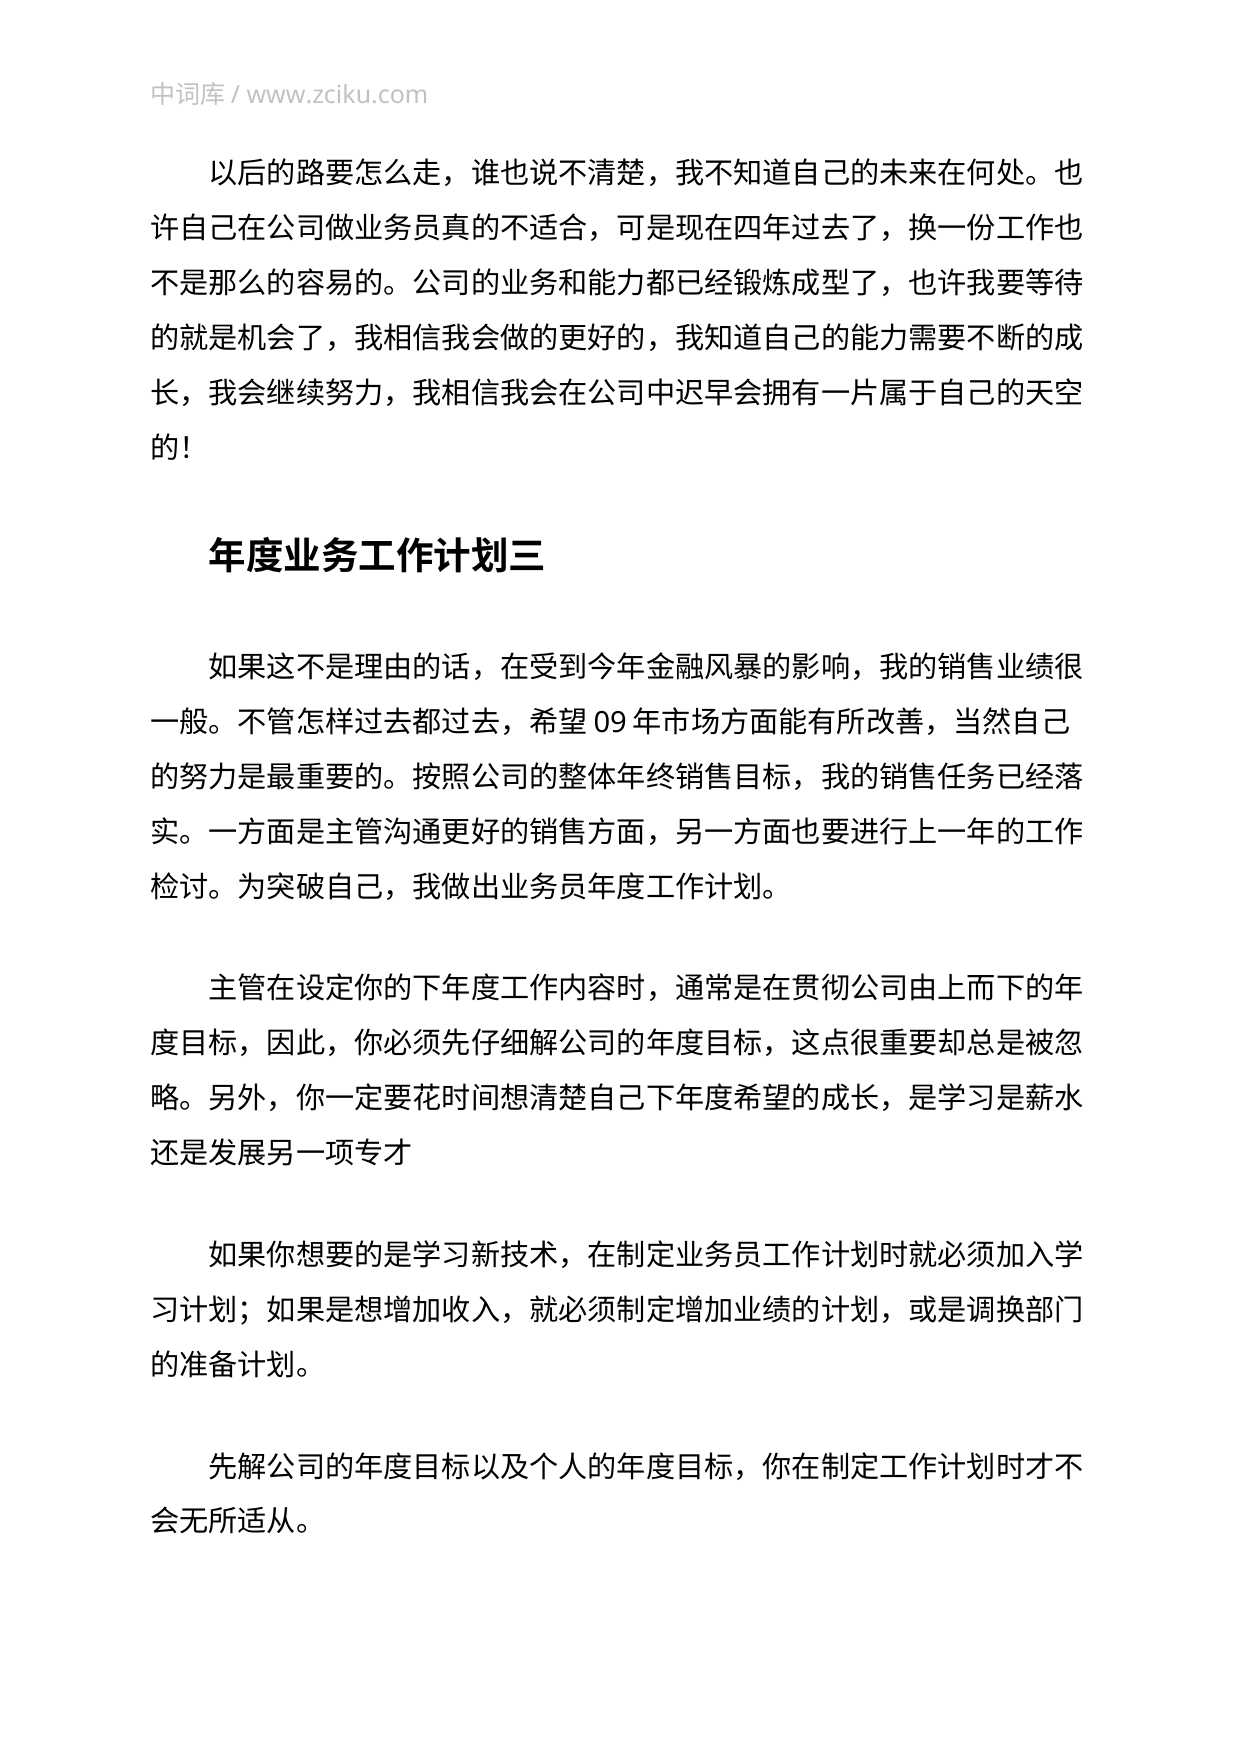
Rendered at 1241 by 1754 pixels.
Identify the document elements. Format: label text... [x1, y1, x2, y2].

text 如果你想要的是学习新技术，在制定业务员工作计划时就必须加入学习计划；如果是想增加收入，就必须制定增加业绩的计划，或是调换部门的准备计划。 [150, 1232, 1090, 1384]
text 主管在设定你的下年度工作内容时，通常是在贯彻公司由上而下的年度目标，因此，你必须先仔细解公司的年度目标，这点很重要却总是被忽略。另外，你一定要花时间想清楚自己下年度希望的成长，是学习是薪水还是发展另一项专才 [150, 965, 1090, 1172]
text 如果这不是理由的话，在受到今年金融风暴的影响，我的销售业绩很一般。不管怎样过去都过去，希望09年市场方面能有所改善，当然自己的努力是最重要的。按照公司的整体年终销售目标，我的销售任务已经落实。一方面是主管沟通更好的销售方面，另一方面也要进行上一年的工作检讨。为突破自己，我做出业务员年度工作计划。 [150, 644, 1090, 906]
text 年度业务工作计划三 [150, 526, 1090, 581]
text 以后的路要怎么走，谁也说不清楚，我不知道自己的未来在何处。也许自己在公司做业务员真的不适合，可是现在四年过去了，换一份工作也不是那么的容易的。公司的业务和能力都已经锻炼成型了，也许我要等待的就是机会了，我相信我会做的更好的，我知道自己的能力需要不断的成长，我会继续努力，我相信我会在公司中迟早会拥有一片属于自己的天空的！ [150, 150, 1090, 467]
text 先解公司的年度目标以及个人的年度目标，你在制定工作计划时才不会无所适从。 [150, 1443, 1090, 1540]
